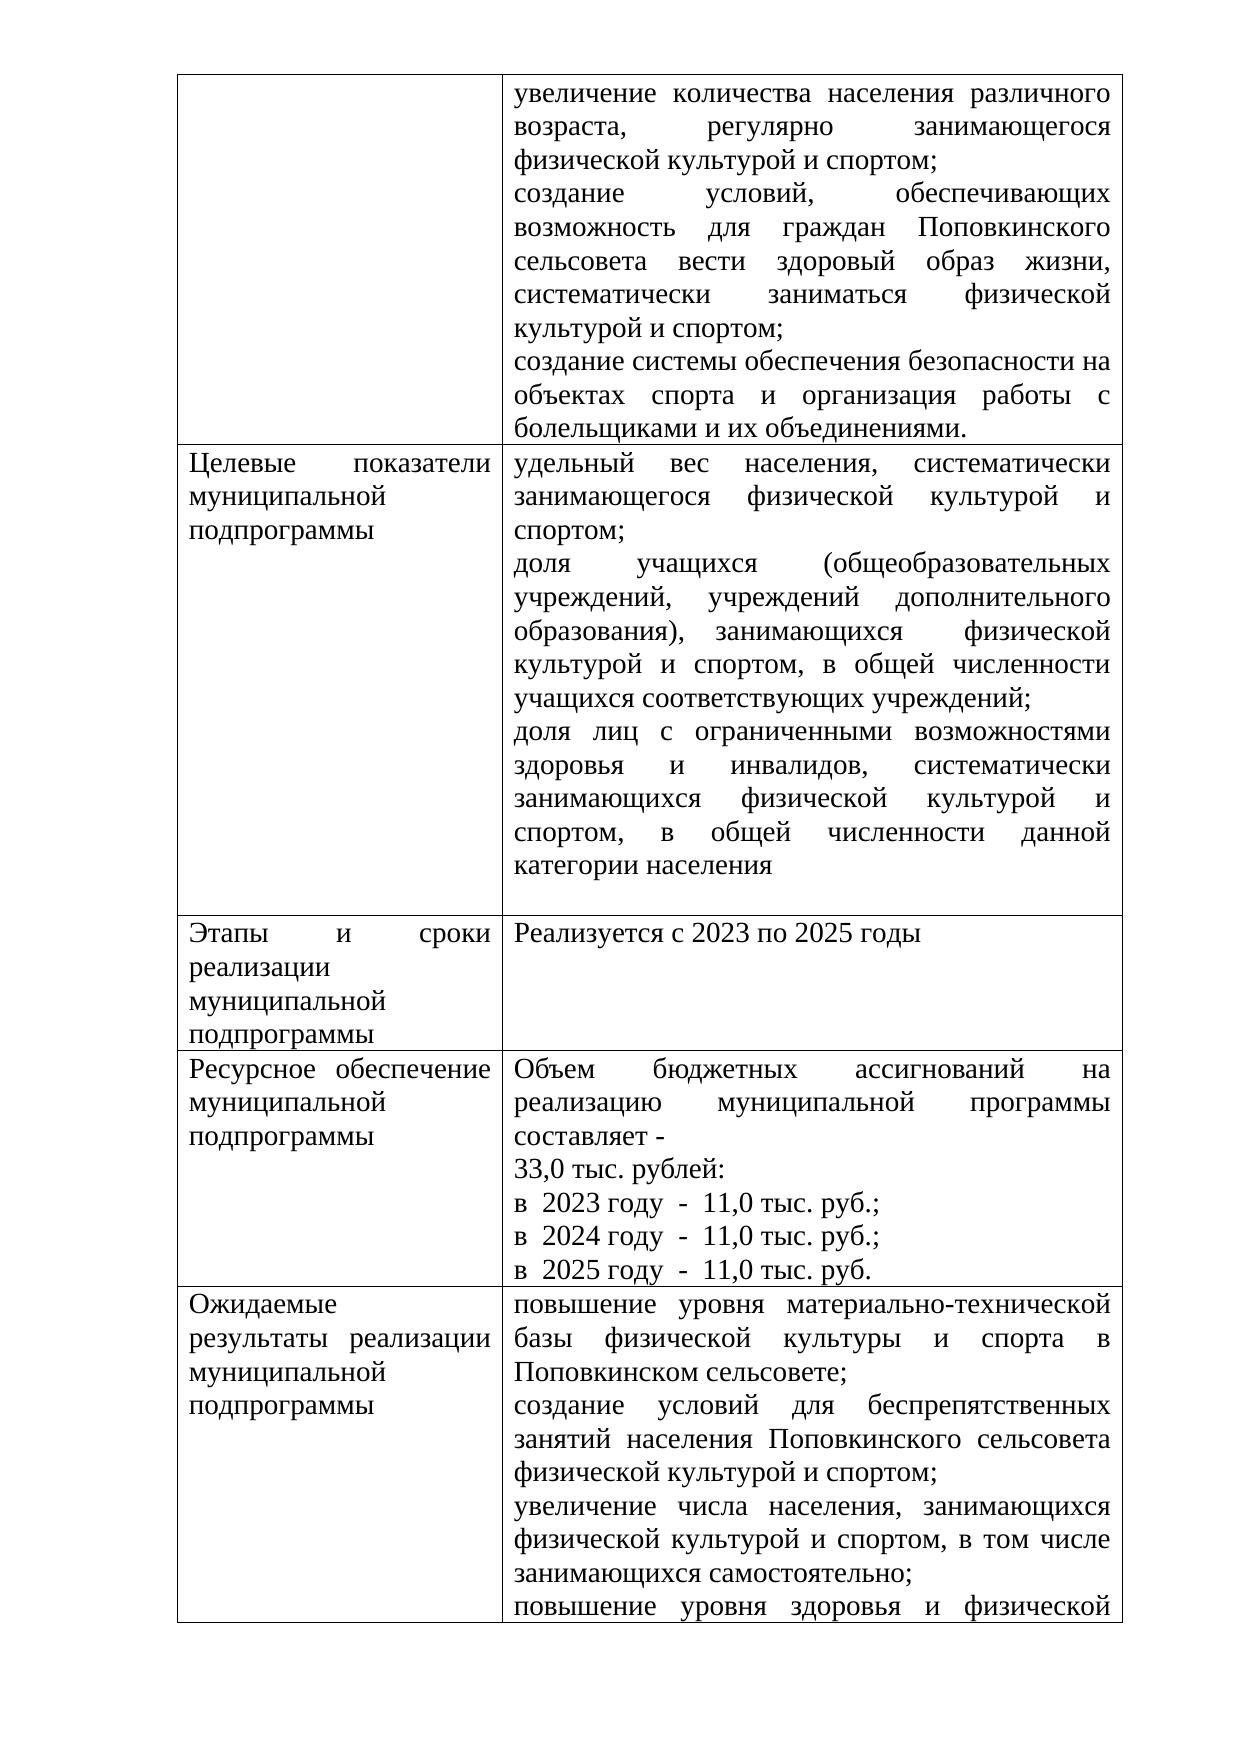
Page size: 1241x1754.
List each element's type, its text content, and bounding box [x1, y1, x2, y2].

table_cell Реализуется с 2023 по 2025 годы [503, 916, 1122, 1050]
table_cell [178, 75, 502, 444]
table_cell Объем бюджетных ассигнований на реализацию муниципальной программы составляет - 33,0 тыс. рублей: в 2023 году - 11,0 тыс. руб.; в 2024 году - 11,0 тыс. руб.; в 2025 году - 11,0 тыс. руб. [503, 1051, 1122, 1286]
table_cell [503, 1287, 1122, 1622]
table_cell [503, 75, 1122, 444]
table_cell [178, 1287, 502, 1622]
table_cell Этапы и сроки реализации муниципальной подпрограммы [178, 916, 502, 1050]
table_cell Ресурсное обеспечение муниципальной подпрограммы [178, 1051, 502, 1286]
table_cell удельный вес населения, систематически занимающегося физической культурой и спортом; доля учащихся (общеобразовательных учреждений, учреждений дополнительного образования), занимающихся физической культурой и спортом, в общей численности учащихся соответствующих учреждений; доля лиц с ограниченными возможностями здоровья и инвалидов, систематически занимающихся физической культурой и спортом, в общей численности данной категории населения [503, 445, 1122, 914]
table_cell Целевые показатели муниципальной подпрограммы [178, 445, 502, 914]
